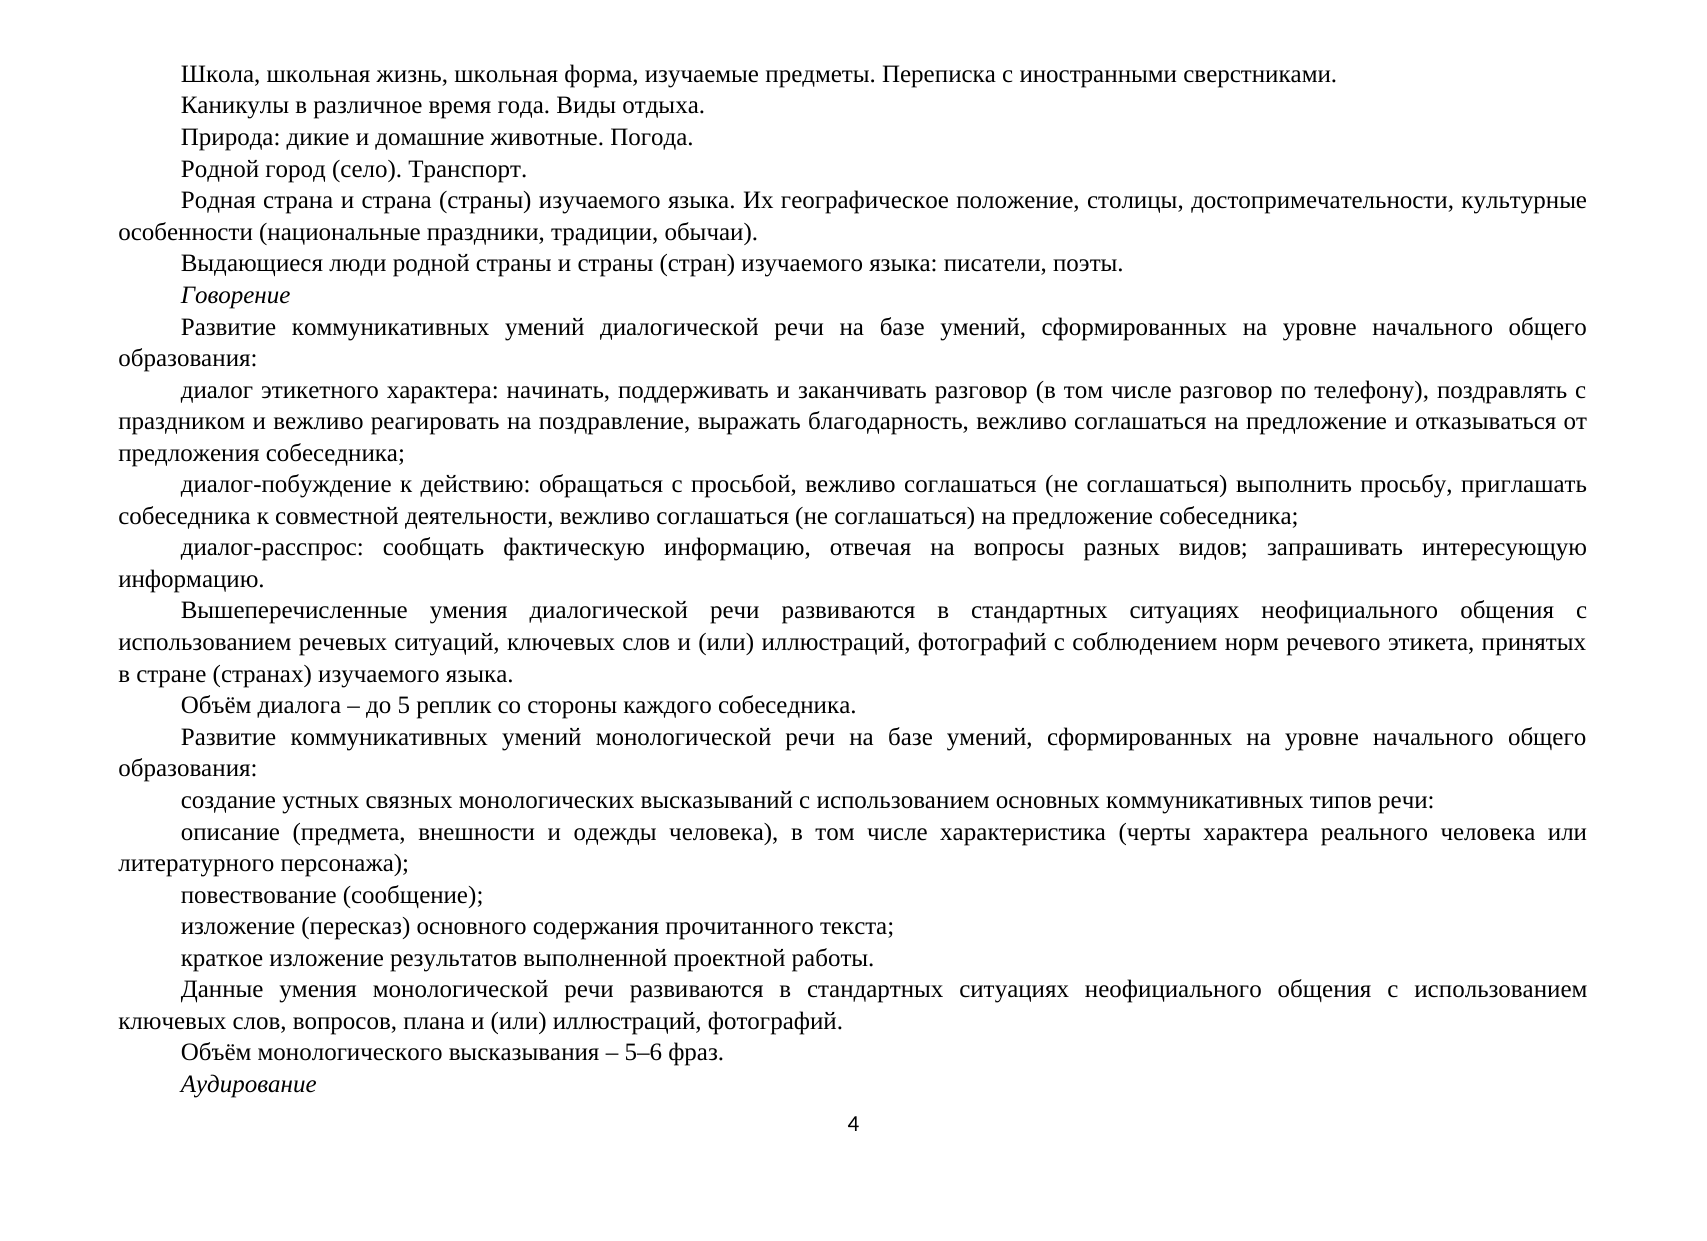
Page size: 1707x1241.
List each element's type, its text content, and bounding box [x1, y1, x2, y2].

text Данные умения монологической речи развиваются в стандартных ситуациях неофициального общения с использованием ключевых слов, вопросов, плана и (или) иллюстраций, фотографий. [118, 974, 1588, 1035]
text описание (предмета, внешности и одежды человека), в том числе характеристика (черты характера реального человека или литературного персонажа); [118, 817, 1588, 877]
text Говорение [118, 280, 1588, 309]
text краткое изложение результатов выполненной проектной работы. [118, 943, 1588, 972]
text Каникулы в различное время года. Виды отдыха. [118, 91, 1588, 119]
text Родной город (село). Транспорт. [118, 154, 1588, 182]
text Вышеперечисленные умения диалогической речи развиваются в стандартных ситуациях неофициального общения с использованием речевых ситуаций, ключевых слов и (или) иллюстраций, фотографий с соблюдением норм речевого этикета, принятых в стране (странах) изучаемого языка. [118, 596, 1588, 687]
text диалог-расспрос: сообщать фактическую информацию, отвечая на вопросы разных видов; запрашивать интересующую информацию. [118, 532, 1588, 593]
text Развитие коммуникативных умений диалогической речи на базе умений, сформированных на уровне начального общего образования: [118, 312, 1588, 372]
text изложение (пересказ) основного содержания прочитанного текста; [118, 911, 1588, 940]
text Природа: дикие и домашние животные. Погода. [118, 122, 1588, 151]
text диалог этикетного характера: начинать, поддерживать и заканчивать разговор (в том числе разговор по телефону), поздравлять с праздником и вежливо реагировать на поздравление, выражать благодарность, вежливо соглашаться на предложение и отказываться от предложения собеседника; [118, 375, 1588, 467]
text повествование (сообщение); [118, 880, 1588, 908]
text диалог-побуждение к действию: обращаться с просьбой, вежливо соглашаться (не соглашаться) выполнить просьбу, приглашать собеседника к совместной деятельности, вежливо соглашаться (не соглашаться) на предложение собеседника; [118, 469, 1588, 530]
text Развитие коммуникативных умений монологической речи на базе умений, сформированных на уровне начального общего образования: [118, 722, 1588, 782]
text Объём диалога – до 5 реплик со стороны каждого собеседника. [118, 690, 1588, 719]
text Родная страна и страна (страны) изучаемого языка. Их географическое положение, столицы, достопримечательности, культурные особенности (национальные праздники, традиции, обычаи). [118, 185, 1588, 246]
text Выдающиеся люди родной страны и страны (стран) изучаемого языка: писатели, поэты. [118, 248, 1588, 277]
text создание устных связных монологических высказываний с использованием основных коммуникативных типов речи: [118, 785, 1588, 814]
text Объём монологического высказывания – 5–6 фраз. [118, 1037, 1588, 1066]
text Школа, школьная жизнь, школьная форма, изучаемые предметы. Переписка с иностранными сверстниками. [118, 59, 1588, 88]
text Аудирование [118, 1069, 1588, 1098]
